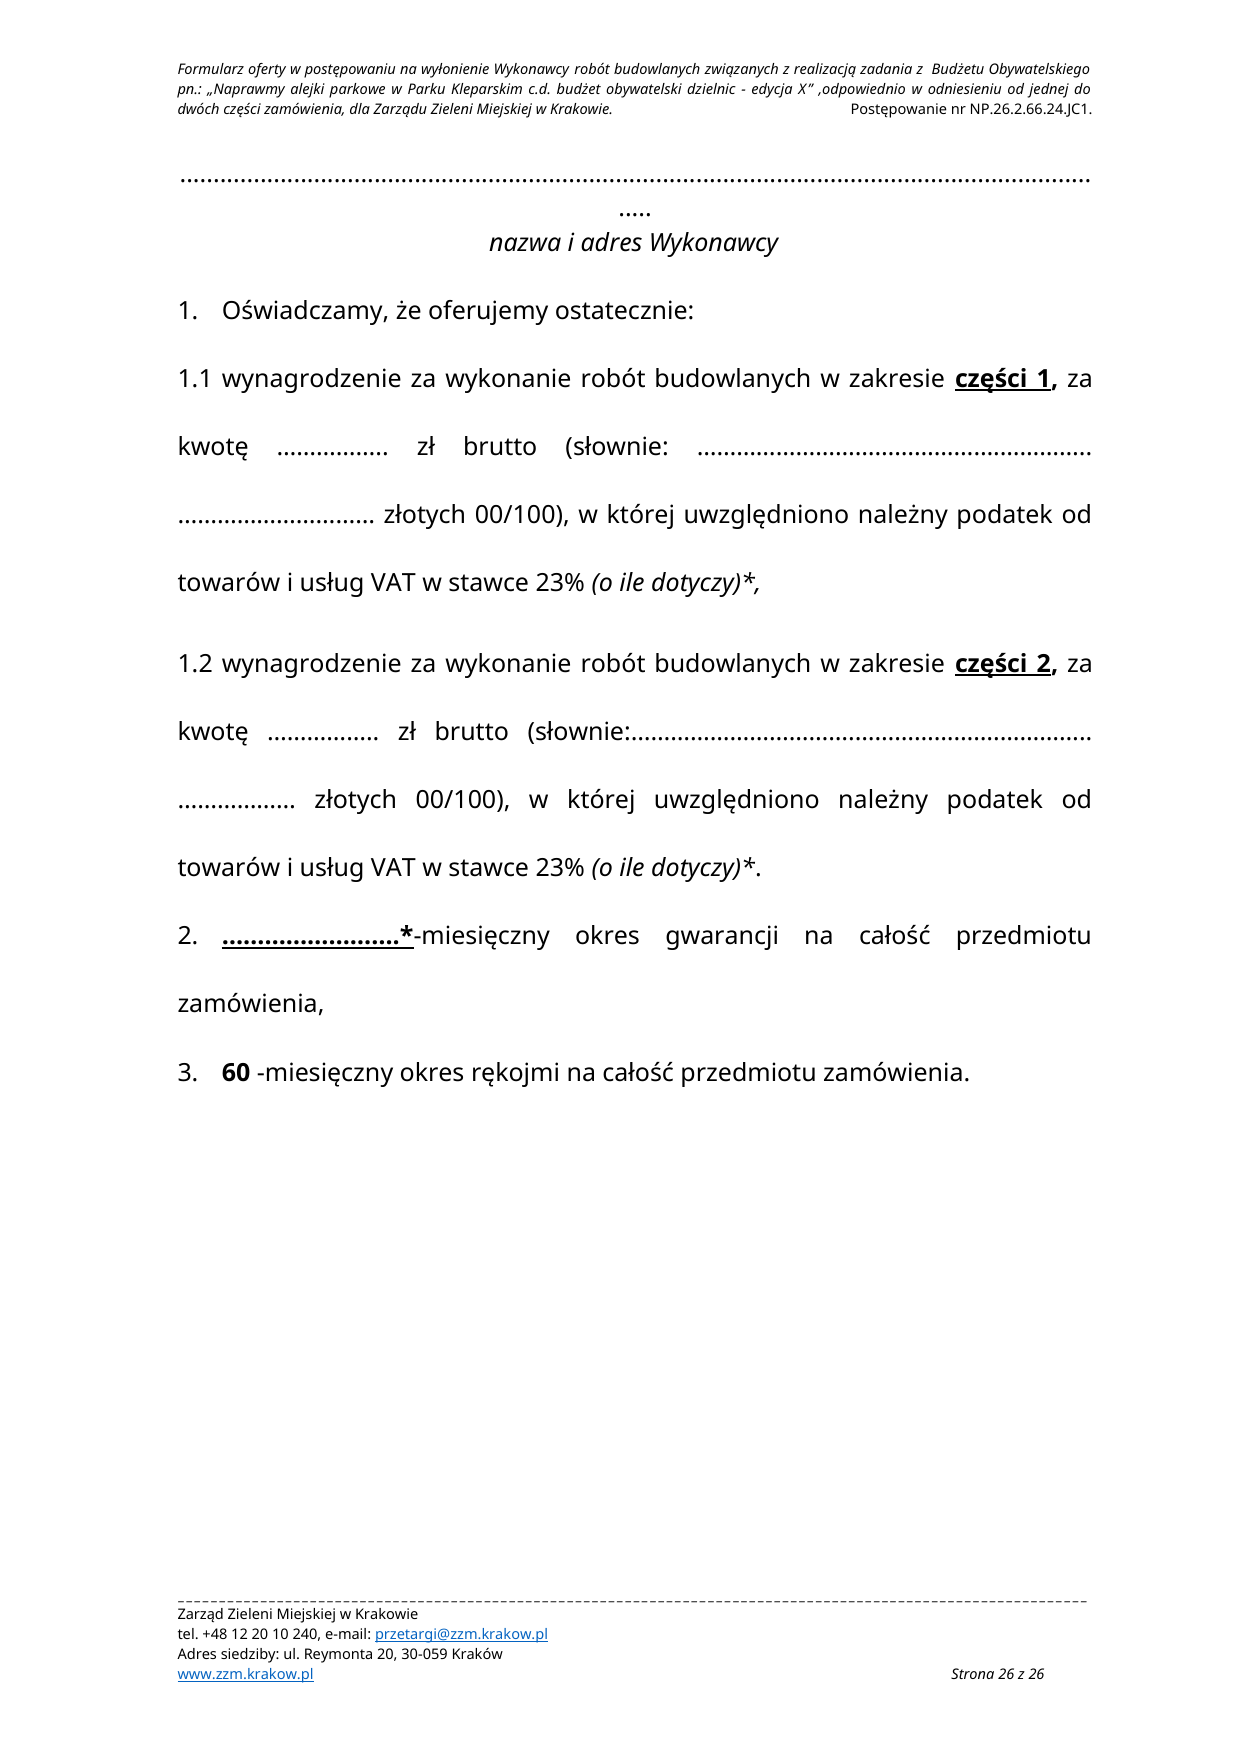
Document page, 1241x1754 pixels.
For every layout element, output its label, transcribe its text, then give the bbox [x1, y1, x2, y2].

list Oświadczamy, że oferujemy ostatecznie: [177, 292, 1093, 326]
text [177, 156, 1093, 224]
text nazwa i adres Wykonawcy [177, 224, 1093, 258]
list 60 -miesięczny okres rękojmi na całość przedmiotu zamówienia. [177, 1054, 1093, 1088]
list …………………….*-miesięczny okres gwarancji na całość przedmiotu zamówienia, [177, 918, 1093, 1020]
list wynagrodzenie za wykonanie robót budowlanych w zakresie części 2, za kwotę …………….. zł brutto (słownie:…………………………….………………….…………..……………… złotych 00/100), w której uwzględniono należny podatek od towarów i usług VAT w stawce 23% (o ile dotyczy)*. [177, 645, 1093, 884]
list wynagrodzenie za wykonanie robót budowlanych w zakresie części 1, za kwotę …………….. zł brutto (słownie: ……………………………………….…………..………………………… złotych 00/100), w której uwzględniono należny podatek od towarów i usług VAT w stawce 23% (o ile dotyczy)*, [177, 360, 1093, 599]
